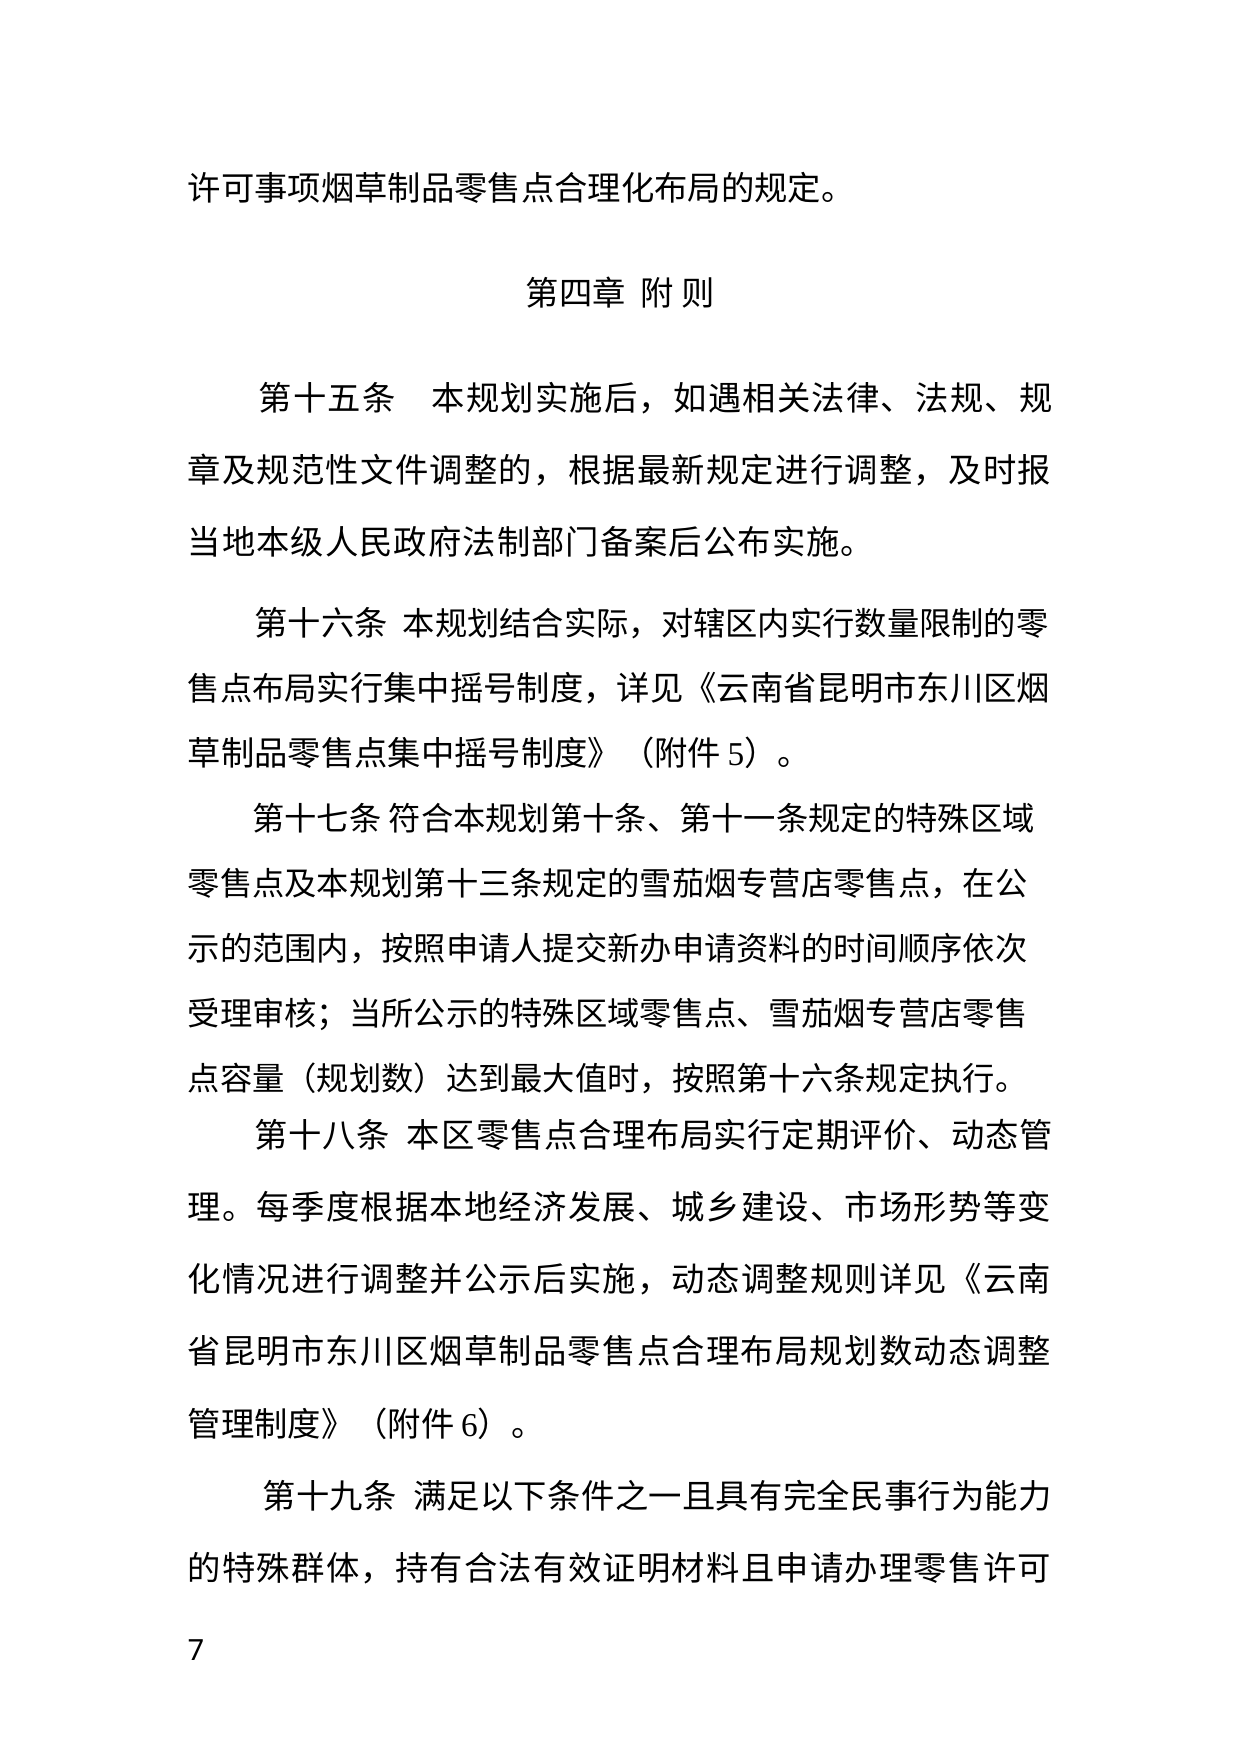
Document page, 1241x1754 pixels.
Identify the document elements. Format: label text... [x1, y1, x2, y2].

subtitle 第四章 附 则 [187, 267, 1053, 315]
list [187, 1470, 1053, 1590]
text 第十六条 本规划结合实际，对辖区内实行数量限制的零售点布局实行集中摇号制度，详见《云南省昆明市东川区烟草制品零售点集中摇号制度》（附件5）。 [187, 588, 1053, 783]
text 第十七条 符合本规划第十条、第十一条规定的特殊区域零售点及本规划第十三条规定的雪茄烟专营店零售点，在公示的范围内，按照申请人提交新办申请资料的时间顺序依次受理审核；当所公示的特殊区域零售点、雪茄烟专营店零售点容量（规划数）达到最大值时，按照第十六条规定执行。 [187, 783, 1053, 1108]
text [187, 162, 1053, 210]
list 第十五条 本规划实施后，如遇相关法律、法规、规章及规范性文件调整的，根据最新规定进行调整，及时报当地本级人民政府法制部门备案后公布实施。 [187, 372, 1053, 564]
text 第十八条 本区零售点合理布局实行定期评价、动态管理。每季度根据本地经济发展、城乡建设、市场形势等变化情况进行调整并公示后实施，动态调整规则详见《云南省昆明市东川区烟草制品零售点合理布局规划数动态调整管理制度》（附件6）。 [187, 1108, 1053, 1446]
